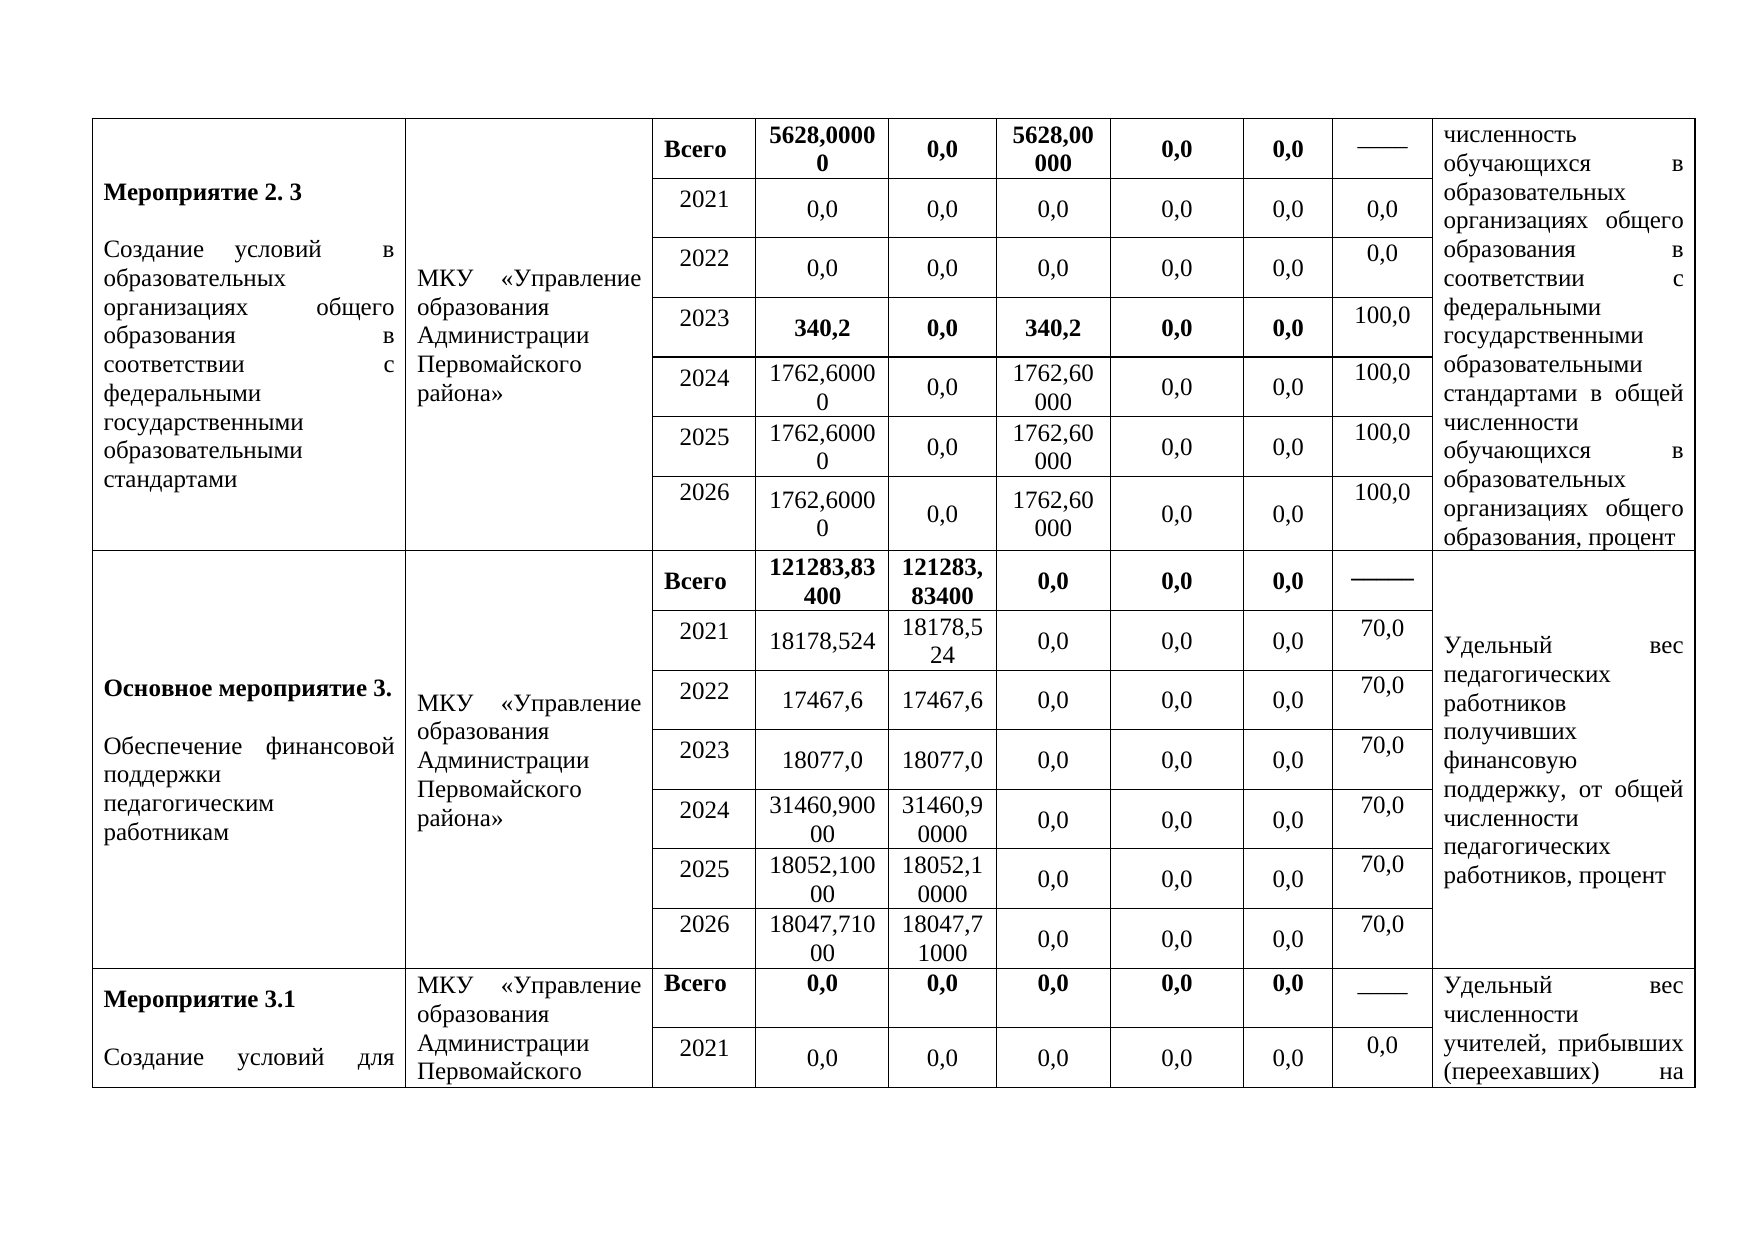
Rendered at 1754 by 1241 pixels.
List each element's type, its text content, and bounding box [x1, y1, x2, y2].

table_cell 2022 [653, 671, 755, 729]
table_cell 0,0 [1111, 969, 1243, 1027]
table_cell 2021 [653, 611, 755, 669]
table_cell МКУ «Управление образования Администрации Первомайского района» [406, 969, 652, 1087]
table_cell 2021 [653, 179, 755, 237]
table_cell 0,0 [1111, 119, 1243, 178]
table_cell 0,0 [1111, 477, 1243, 550]
table_cell 70,0 [1333, 671, 1432, 729]
table_cell Всего [653, 969, 755, 1027]
table_cell _____ [1333, 551, 1432, 610]
table_cell 0,0 [889, 1028, 996, 1087]
table_cell 2025 [653, 417, 755, 476]
table_cell 0,0 [756, 179, 888, 237]
table_cell 121283,83400 [756, 551, 888, 610]
table_cell 18052,10000 [889, 849, 996, 908]
table_cell 1762,60000 [997, 477, 1110, 550]
table_cell 2023 [653, 298, 755, 356]
table_cell 0,0 [889, 298, 996, 356]
table_cell Всего [653, 119, 755, 178]
table_cell 5628,00000 [756, 119, 888, 178]
table_cell 0,0 [756, 969, 888, 1027]
table_cell 0,0 [997, 611, 1110, 669]
table_cell 0,0 [756, 238, 888, 297]
table_cell 100,0 [1333, 417, 1432, 476]
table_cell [406, 119, 652, 550]
table_cell 1762,60000 [756, 477, 888, 550]
table_cell 0,0 [997, 790, 1110, 848]
table_cell 0,0 [1244, 909, 1332, 967]
table_cell 0,0 [997, 671, 1110, 729]
table_cell 0,0 [889, 969, 996, 1027]
table_cell 1762,60000 [756, 417, 888, 476]
table_cell 0,0 [1244, 551, 1332, 610]
table_cell 0,0 [997, 551, 1110, 610]
table_cell Мероприятие 2. 3 Создание условий в образовательных организациях общего образования в соответствии с федеральными государственными образовательными стандартами [93, 119, 405, 550]
table_cell 5628,00000 [997, 119, 1110, 178]
table_cell 0,0 [1244, 298, 1332, 356]
table_cell 0,0 [1111, 611, 1243, 669]
table_cell 100,0 [1333, 358, 1432, 416]
table_cell 0,0 [1111, 298, 1243, 356]
table_cell 0,0 [756, 1028, 888, 1087]
table_cell 0,0 [997, 238, 1110, 297]
table_cell 0,0 [1244, 477, 1332, 550]
table_cell 0,0 [1244, 611, 1332, 669]
table_cell 0,0 [1244, 358, 1332, 416]
table_cell 18077,0 [889, 730, 996, 789]
table_cell 0,0 [889, 238, 996, 297]
table_cell 17467,6 [889, 671, 996, 729]
table_cell 0,0 [889, 358, 996, 416]
table_cell 70,0 [1333, 611, 1432, 669]
table_cell 31460,90000 [756, 790, 888, 848]
table_cell 0,0 [889, 119, 996, 178]
table_cell 0,0 [1111, 417, 1243, 476]
table_cell Основное мероприятие 3. Обеспечение финансовой поддержки педагогическим работникам [93, 551, 405, 967]
table_cell 0,0 [997, 179, 1110, 237]
table_cell 0,0 [1111, 671, 1243, 729]
table_cell 0,0 [1111, 179, 1243, 237]
table_cell 0,0 [1244, 730, 1332, 789]
table_cell 2022 [653, 238, 755, 297]
table_cell 0,0 [1244, 238, 1332, 297]
table_cell ____ [1333, 119, 1432, 178]
table_cell 100,0 [1333, 298, 1432, 356]
table_cell 2024 [653, 358, 755, 416]
table_cell 0,0 [1333, 179, 1432, 237]
table_cell 0,0 [1111, 849, 1243, 908]
table_cell 18077,0 [756, 730, 888, 789]
table_cell 18047,71000 [889, 909, 996, 967]
table_cell 0,0 [997, 849, 1110, 908]
table_cell 1762,60000 [997, 358, 1110, 416]
table_cell МКУ «Управление образования Администрации Первомайского района» [406, 551, 652, 967]
table_cell ____ [1333, 969, 1432, 1027]
table_cell 1762,60000 [997, 417, 1110, 476]
table_cell 70,0 [1333, 730, 1432, 789]
table_cell 0,0 [1333, 238, 1432, 297]
table_cell 0,0 [997, 909, 1110, 967]
table_cell 100,0 [1333, 477, 1432, 550]
table_cell численность обучающихся в образовательных организациях общего образования в соответствии с федеральными государственными образовательными стандартами в общей численности обучающихся в образовательных организациях общего образования, процент [1433, 119, 1694, 550]
table_cell 0,0 [1244, 969, 1332, 1027]
table_cell 31460,90000 [889, 790, 996, 848]
table_cell 2026 [653, 909, 755, 967]
table_cell 0,0 [1111, 238, 1243, 297]
table_cell 1762,60000 [756, 358, 888, 416]
table_cell Всего [653, 551, 755, 610]
table_cell 2025 [653, 849, 755, 908]
table_cell 0,0 [1244, 671, 1332, 729]
table_cell 2023 [653, 730, 755, 789]
table_cell 0,0 [1111, 1028, 1243, 1087]
table_cell 0,0 [889, 417, 996, 476]
table_cell 18052,10000 [756, 849, 888, 908]
table_cell 0,0 [997, 969, 1110, 1027]
table_cell 0,0 [997, 1028, 1110, 1087]
table_cell 2021 [653, 1028, 755, 1087]
table_cell 340,2 [997, 298, 1110, 356]
table_cell 0,0 [889, 477, 996, 550]
table_cell 0,0 [1111, 730, 1243, 789]
table_cell 18178,524 [889, 611, 996, 669]
table_cell 0,0 [1111, 358, 1243, 416]
table_cell 18047,71000 [756, 909, 888, 967]
table_cell Удельный вес педагогических работников получивших финансовую поддержку, от общей численности педагогических работников, процент [1433, 551, 1694, 967]
table_cell Мероприятие 3.1 Создание условий для закрепления на территории Первомайского района педагогических работников, переезжающих на работу в сельскую местность [93, 969, 405, 1087]
table_cell 0,0 [1111, 909, 1243, 967]
table_cell 0,0 [997, 730, 1110, 789]
table_cell 2026 [653, 477, 755, 550]
table_cell 17467,6 [756, 671, 888, 729]
table_cell 0,0 [1244, 119, 1332, 178]
table_cell 0,0 [1244, 1028, 1332, 1087]
table_cell 0,0 [1244, 790, 1332, 848]
table_cell 0,0 [1244, 849, 1332, 908]
table_cell 0,0 [1111, 790, 1243, 848]
table_cell 0,0 [1111, 551, 1243, 610]
table_cell 70,0 [1333, 909, 1432, 967]
table_cell 121283,83400 [889, 551, 996, 610]
table_cell 340,2 [756, 298, 888, 356]
table_cell 0,0 [889, 179, 996, 237]
table_cell 0,0 [1333, 1028, 1432, 1087]
table_cell Удельный вес численности учителей, прибывших (переехавших) на работу в Первомайский район, в общей численности учителей в Первомайском районе, процент [1433, 969, 1694, 1087]
table_cell 2024 [653, 790, 755, 848]
table_cell 70,0 [1333, 790, 1432, 848]
table_cell 18178,524 [756, 611, 888, 669]
table_cell 70,0 [1333, 849, 1432, 908]
table_cell 0,0 [1244, 179, 1332, 237]
table_cell 0,0 [1244, 417, 1332, 476]
